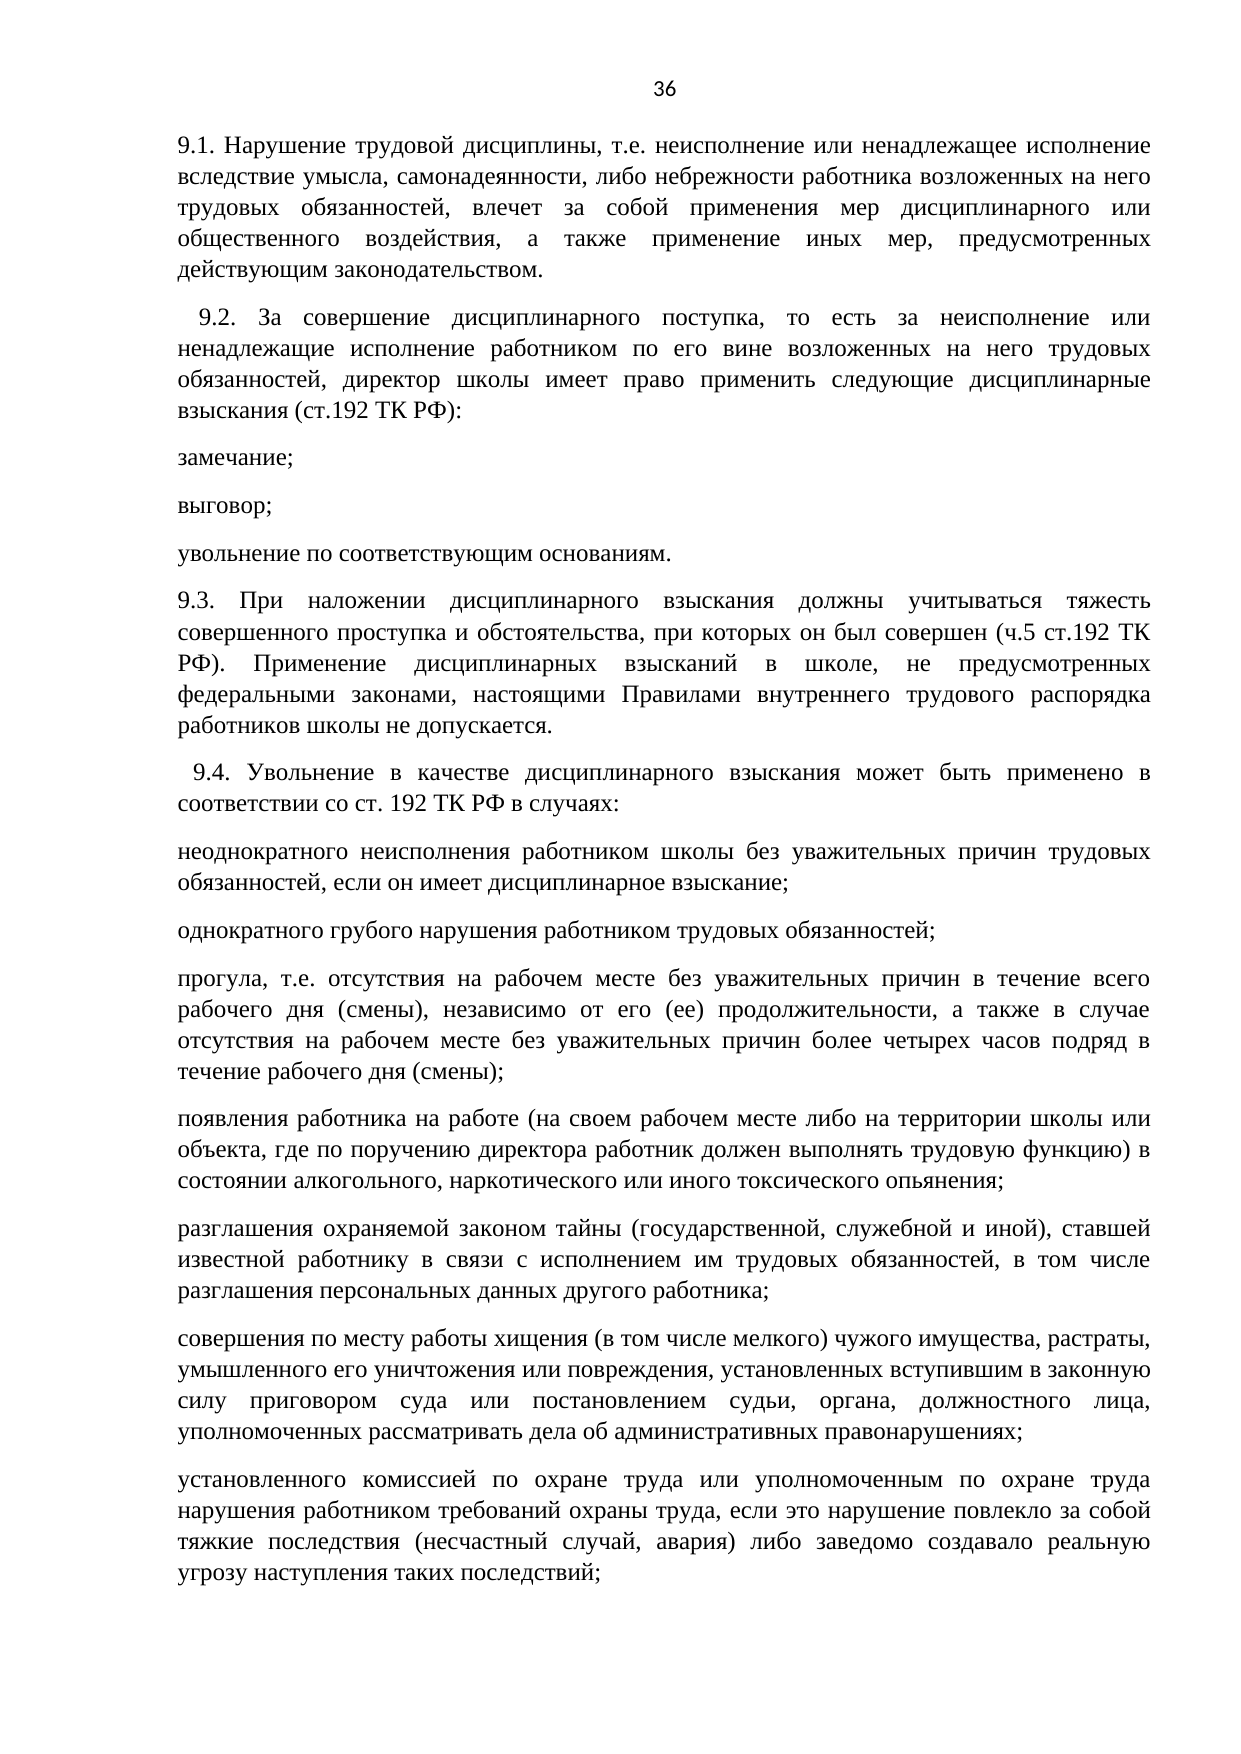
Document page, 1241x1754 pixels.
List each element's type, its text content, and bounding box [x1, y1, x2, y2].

text 9.3. При наложении дисциплинарного взыскания должны учитываться тяжесть совершенного проступка и обстоятельства, при которых он был совершен (ч.5 ст.192 ТК РФ). Применение дисциплинарных взысканий в школе, не предусмотренных федеральными законами, настоящими Правилами внутреннего трудового распорядка работников школы не допускается. [177, 586, 1152, 738]
text однократного грубого нарушения работником трудовых обязанностей; [177, 915, 1152, 944]
text 9.2. За совершение дисциплинарного поступка, то есть за неисполнение или ненадлежащие исполнение работником по его вине возложенных на него трудовых обязанностей, директор школы имеет право применить следующие дисциплинарные взыскания (ст.192 ТК РФ): [177, 302, 1152, 423]
text совершения по месту работы хищения (в том числе мелкого) чужого имущества, растраты, умышленного его уничтожения или повреждения, установленных вступившим в законную силу приговором суда или постановлением судьи, органа, должностного лица, уполномоченных рассматривать дела об административных правонарушениях; [177, 1323, 1152, 1445]
text замечание; [177, 442, 1152, 471]
text установленного комиссией по охране труда или уполномоченным по охране труда нарушения работником требований охраны труда, если это нарушение повлекло за собой тяжкие последствия (несчастный случай, авария) либо заведомо создавало реальную угрозу наступления таких последствий; [177, 1464, 1152, 1586]
text 9.1. Нарушение трудовой дисциплины, т.е. неисполнение или ненадлежащее исполнение вследствие умысла, самонадеянности, либо небрежности работника возложенных на него трудовых обязанностей, влечет за собой применения мер дисциплинарного или общественного воздействия, а также применение иных мер, предусмотренных действующим законодательством. [177, 130, 1152, 283]
text появления работника на работе (на своем рабочем месте либо на территории школы или объекта, где по поручению директора работник должен выполнять трудовую функцию) в состоянии алкогольного, наркотического или иного токсического опьянения; [177, 1103, 1152, 1194]
text разглашения охраняемой законом тайны (государственной, служебной и иной), ставшей известной работнику в связи с исполнением им трудовых обязанностей, в том числе разглашения персональных данных другого работника; [177, 1213, 1152, 1304]
text выговор; [177, 490, 1152, 519]
text увольнение по соответствующим основаниям. [177, 538, 1152, 567]
text 9.4. Увольнение в качестве дисциплинарного взыскания может быть применено в соответствии со ст. 192 ТК РФ в случаях: [177, 757, 1152, 817]
text прогула, т.е. отсутствия на рабочем месте без уважительных причин в течение всего рабочего дня (смены), независимо от его (ее) продолжительности, а также в случае отсутствия на рабочем месте без уважительных причин более четырех часов подряд в течение рабочего дня (смены); [177, 963, 1152, 1084]
text неоднократного неисполнения работником школы без уважительных причин трудовых обязанностей, если он имеет дисциплинарное взыскание; [177, 836, 1152, 896]
